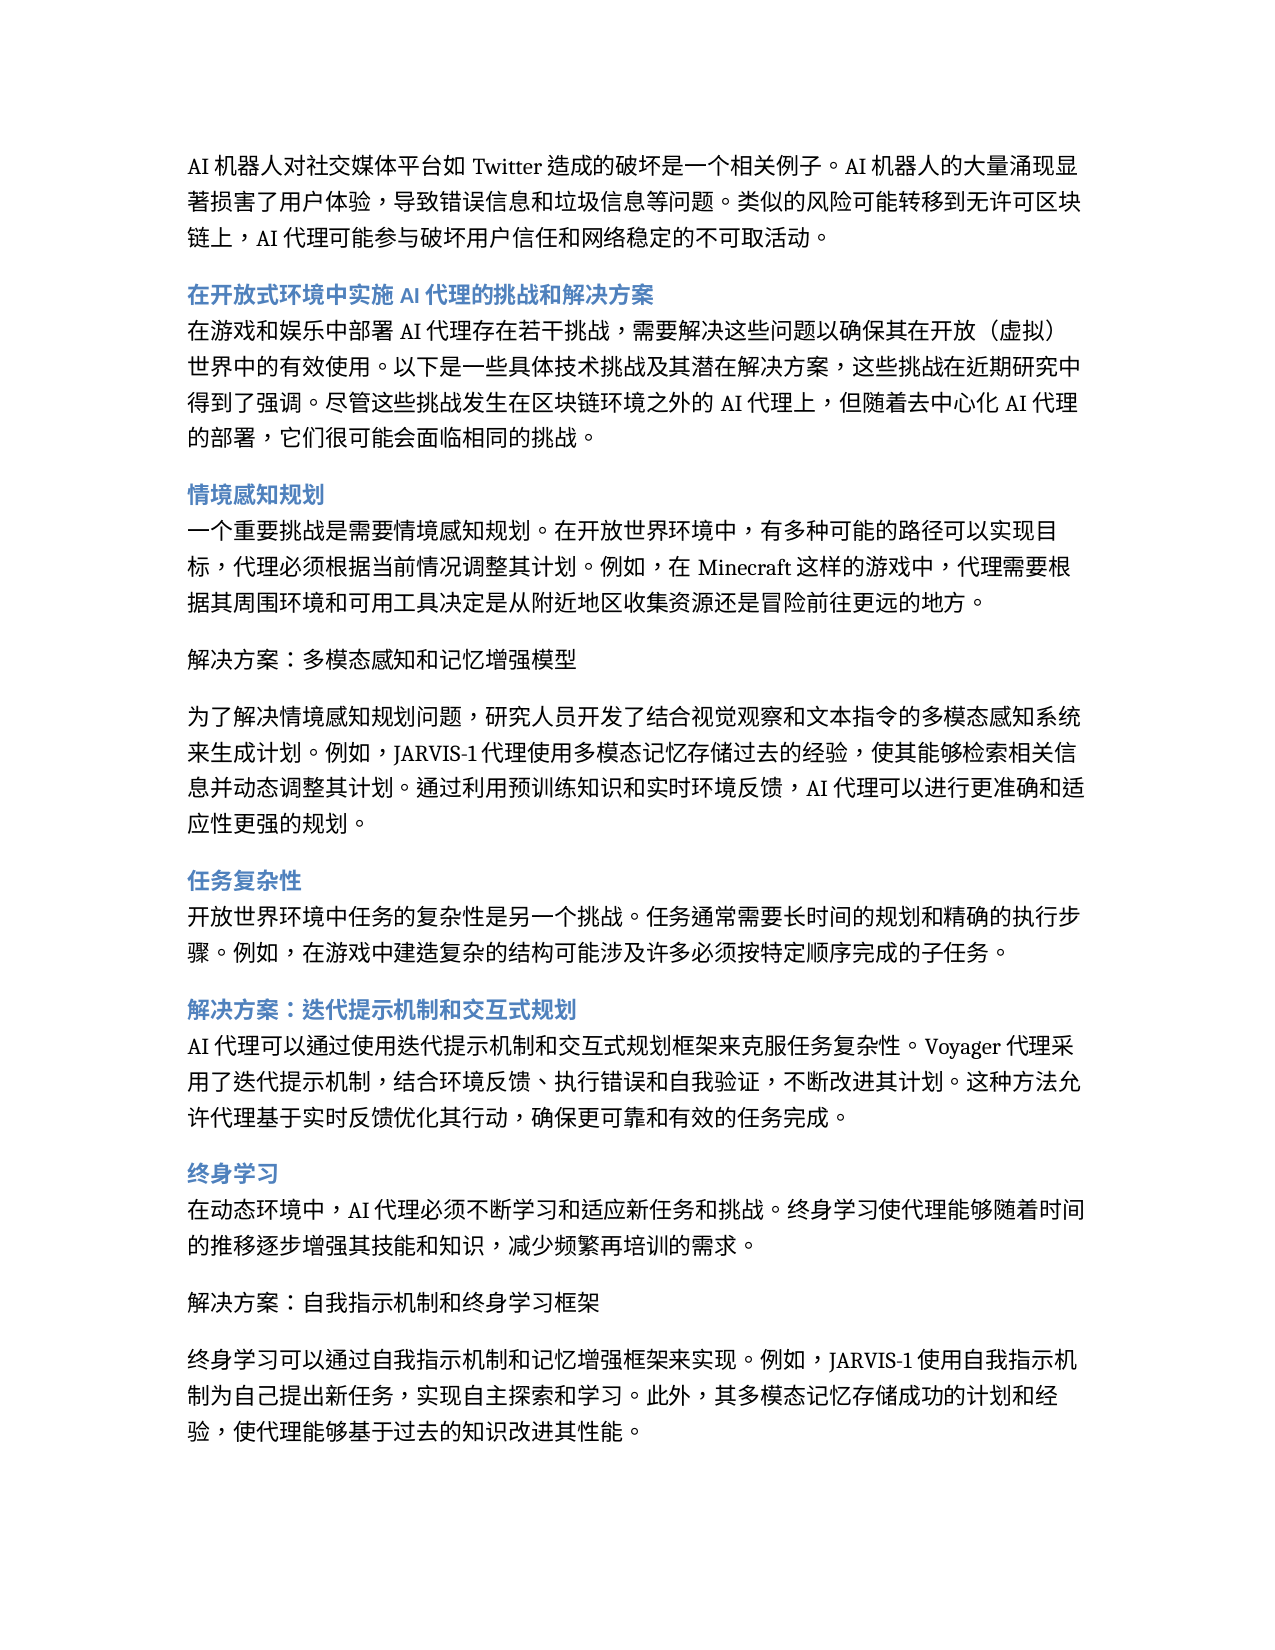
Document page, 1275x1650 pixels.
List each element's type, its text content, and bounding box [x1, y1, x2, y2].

subtitle 情境感知规划 [187, 479, 1087, 510]
text 解决方案：多模态感知和记忆增强模型 [187, 644, 1087, 675]
subtitle 在开放式环境中实施 AI 代理的挑战和解决方案 [187, 279, 1087, 310]
text 在游戏和娱乐中部署 AI 代理存在若干挑战，需要解决这些问题以确保其在开放（虚拟）世界中的有效使用。以下是一些具体技术挑战及其潜在解决方案，这些挑战在近期研究中得到了强调。尽管这些挑战发生在区块链环境之外的 AI 代理上，但随着去中心化 AI 代理的部署，它们很可能会面临相同的挑战。 [187, 314, 1087, 454]
text 一个重要挑战是需要情境感知规划。在开放世界环境中，有多种可能的路径可以实现目标，代理必须根据当前情况调整其计划。例如，在 Minecraft 这样的游戏中，代理需要根据其周围环境和可用工具决定是从附近地区收集资源还是冒险前往更远的地方。 [187, 515, 1087, 618]
text 开放世界环境中任务的复杂性是另一个挑战。任务通常需要长时间的规划和精确的执行步骤。例如，在游戏中建造复杂的结构可能涉及许多必须按特定顺序完成的子任务。 [187, 901, 1087, 968]
subtitle 终身学习 [187, 1158, 1087, 1189]
text AI 机器人对社交媒体平台如 Twitter 造成的破坏是一个相关例子。AI 机器人的大量涌现显著损害了用户体验，导致错误信息和垃圾信息等问题。类似的风险可能转移到无许可区块链上，AI 代理可能参与破坏用户信任和网络稳定的不可取活动。 [187, 150, 1087, 253]
text 解决方案：自我指示机制和终身学习框架 [187, 1287, 1087, 1318]
text 为了解决情境感知规划问题，研究人员开发了结合视觉观察和文本指令的多模态感知系统来生成计划。例如，JARVIS-1 代理使用多模态记忆存储过去的经验，使其能够检索相关信息并动态调整其计划。通过利用预训练知识和实时环境反馈，AI 代理可以进行更准确和适应性更强的规划。 [187, 701, 1087, 839]
text AI 代理可以通过使用迭代提示机制和交互式规划框架来克服任务复杂性。Voyager 代理采用了迭代提示机制，结合环境反馈、执行错误和自我验证，不断改进其计划。这种方法允许代理基于实时反馈优化其行动，确保更可靠和有效的任务完成。 [187, 1030, 1087, 1133]
text 在动态环境中，AI 代理必须不断学习和适应新任务和挑战。终身学习使代理能够随着时间的推移逐步增强其技能和知识，减少频繁再培训的需求。 [187, 1194, 1087, 1261]
text 终身学习可以通过自我指示机制和记忆增强框架来实现。例如，JARVIS-1 使用自我指示机制为自己提出新任务，实现自主探索和学习。此外，其多模态记忆存储成功的计划和经验，使代理能够基于过去的知识改进其性能。 [187, 1344, 1087, 1447]
subtitle 任务复杂性 [187, 865, 1087, 896]
subtitle 解决方案：迭代提示机制和交互式规划 [187, 994, 1087, 1025]
